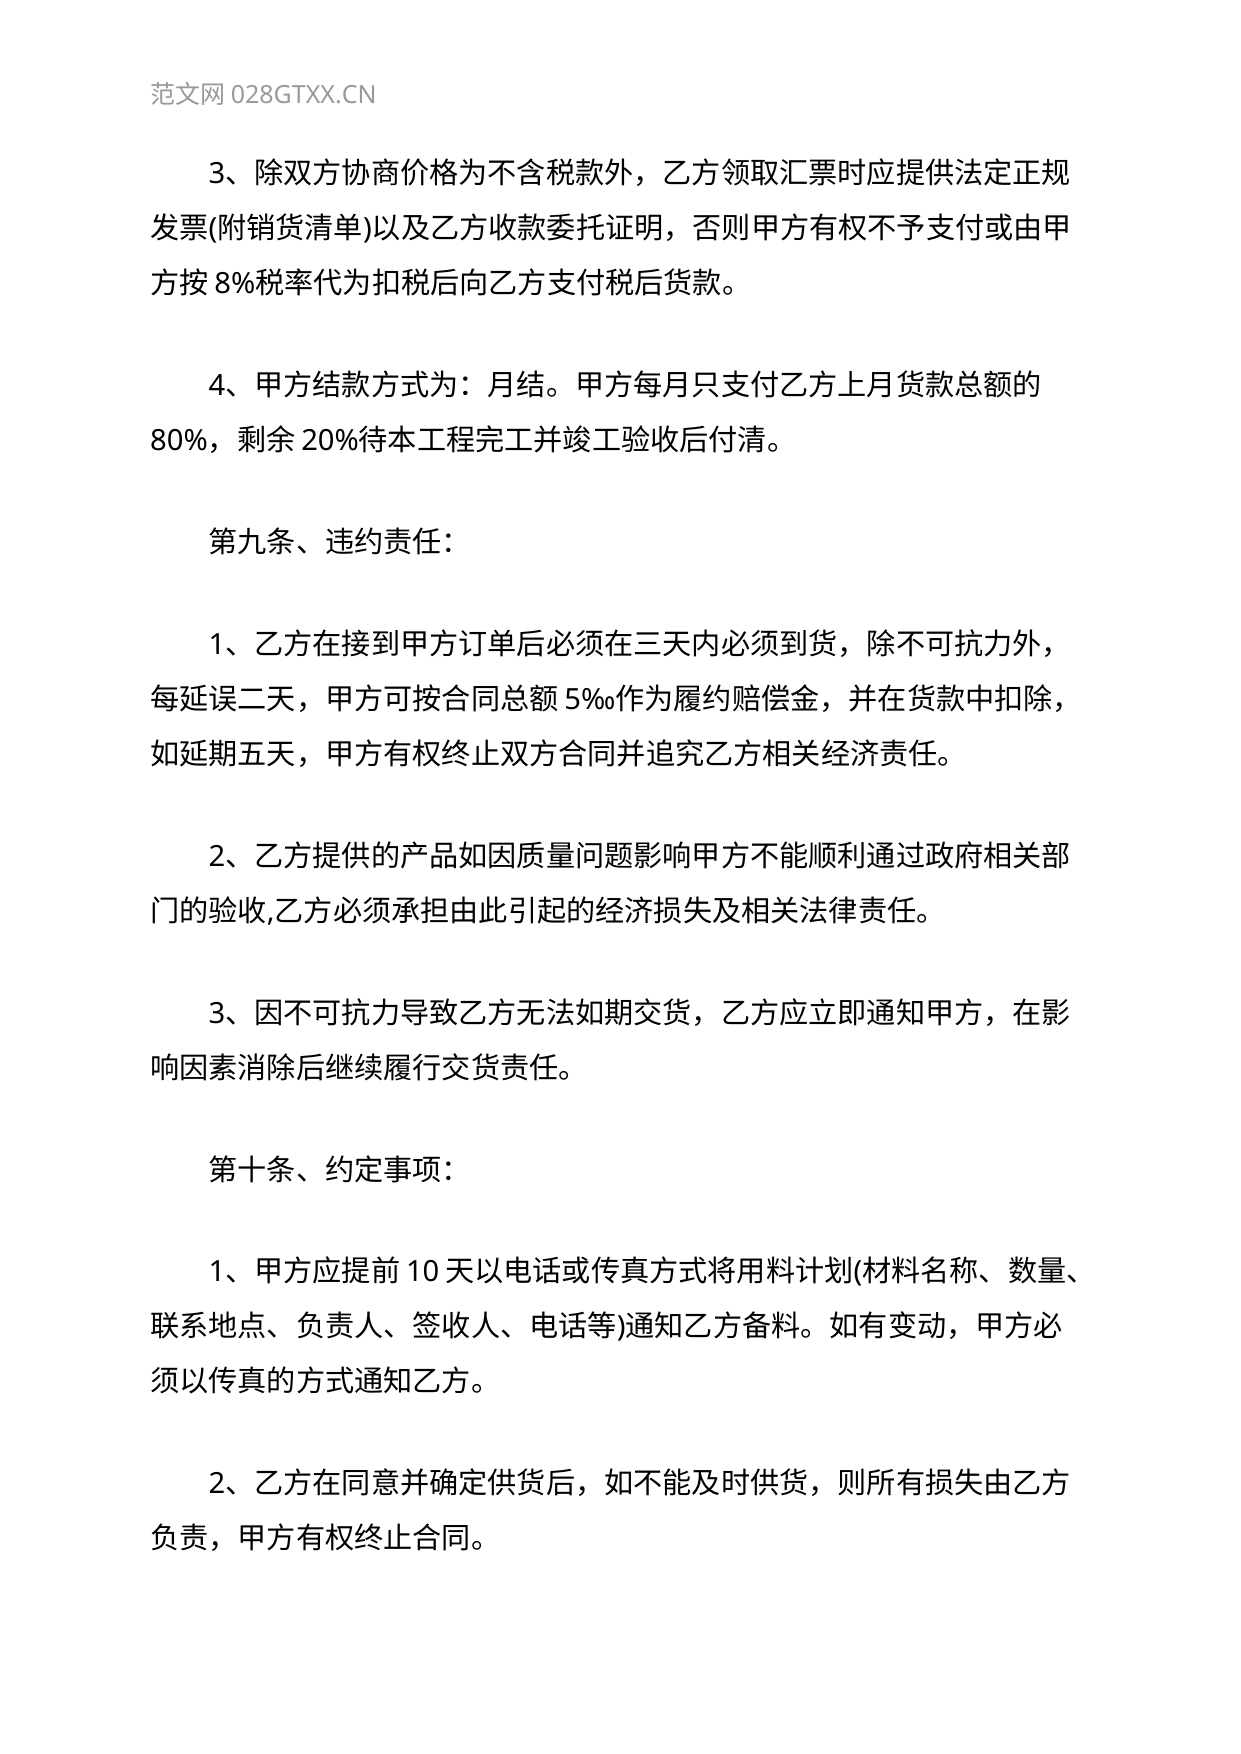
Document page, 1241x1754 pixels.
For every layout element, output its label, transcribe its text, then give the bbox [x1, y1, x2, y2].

text 第九条、违约责任： [150, 519, 1090, 561]
text 第十条、约定事项： [150, 1146, 1090, 1188]
text 1、甲方应提前10天以电话或传真方式将用料计划(材料名称、数量、联系地点、负责人、签收人、电话等)通知乙方备料。如有变动，甲方必须以传真的方式通知乙方。 [150, 1248, 1090, 1400]
text 2、乙方在同意并确定供货后，如不能及时供货，则所有损失由乙方负责，甲方有权终止合同。 [150, 1460, 1090, 1557]
text 1、乙方在接到甲方订单后必须在三天内必须到货，除不可抗力外，每延误二天，甲方可按合同总额5‰作为履约赔偿金，并在货款中扣除，如延期五天，甲方有权终止双方合同并追究乙方相关经济责任。 [150, 621, 1090, 773]
text 4、甲方结款方式为：月结。甲方每月只支付乙方上月货款总额的80%，剩余20%待本工程完工并竣工验收后付清。 [150, 362, 1090, 459]
text 2、乙方提供的产品如因质量问题影响甲方不能顺利通过政府相关部门的验收,乙方必须承担由此引起的经济损失及相关法律责任。 [150, 832, 1090, 930]
text 3、除双方协商价格为不含税款外，乙方领取汇票时应提供法定正规发票(附销货清单)以及乙方收款委托证明，否则甲方有权不予支付或由甲方按8%税率代为扣税后向乙方支付税后货款。 [150, 150, 1090, 302]
text 3、因不可抗力导致乙方无法如期交货，乙方应立即通知甲方，在影响因素消除后继续履行交货责任。 [150, 989, 1090, 1087]
